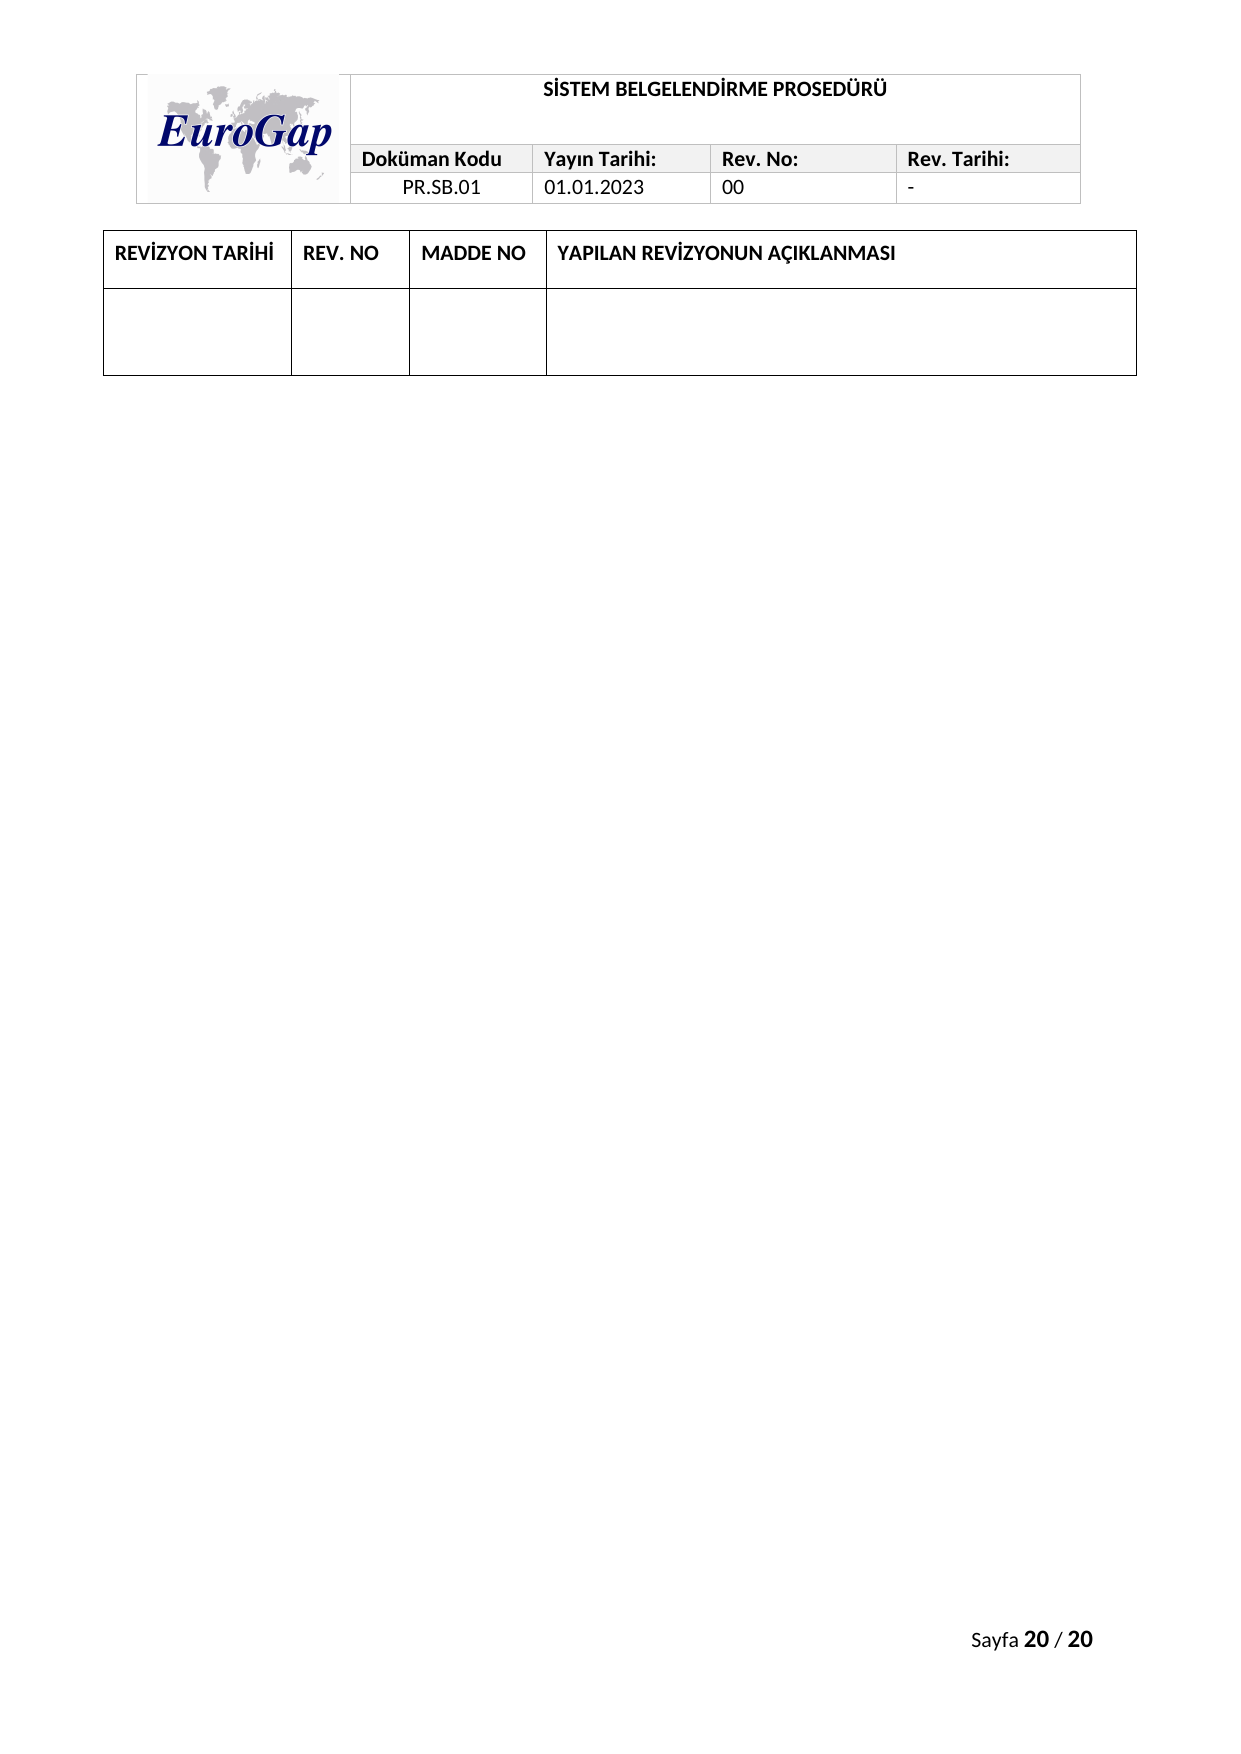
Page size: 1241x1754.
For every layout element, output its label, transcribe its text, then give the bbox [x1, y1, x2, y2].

table_cell [410, 289, 546, 375]
table_cell [292, 289, 409, 375]
table_header YAPILAN REVİZYONUN AÇIKLANMASI [547, 231, 1136, 288]
table_header REVİZYON TARİHİ [104, 231, 291, 288]
table_cell [547, 289, 1136, 375]
table_cell [104, 289, 291, 375]
table_header MADDE NO [410, 231, 546, 288]
picture [147, 74, 339, 203]
table_header REV. NO [292, 231, 409, 288]
